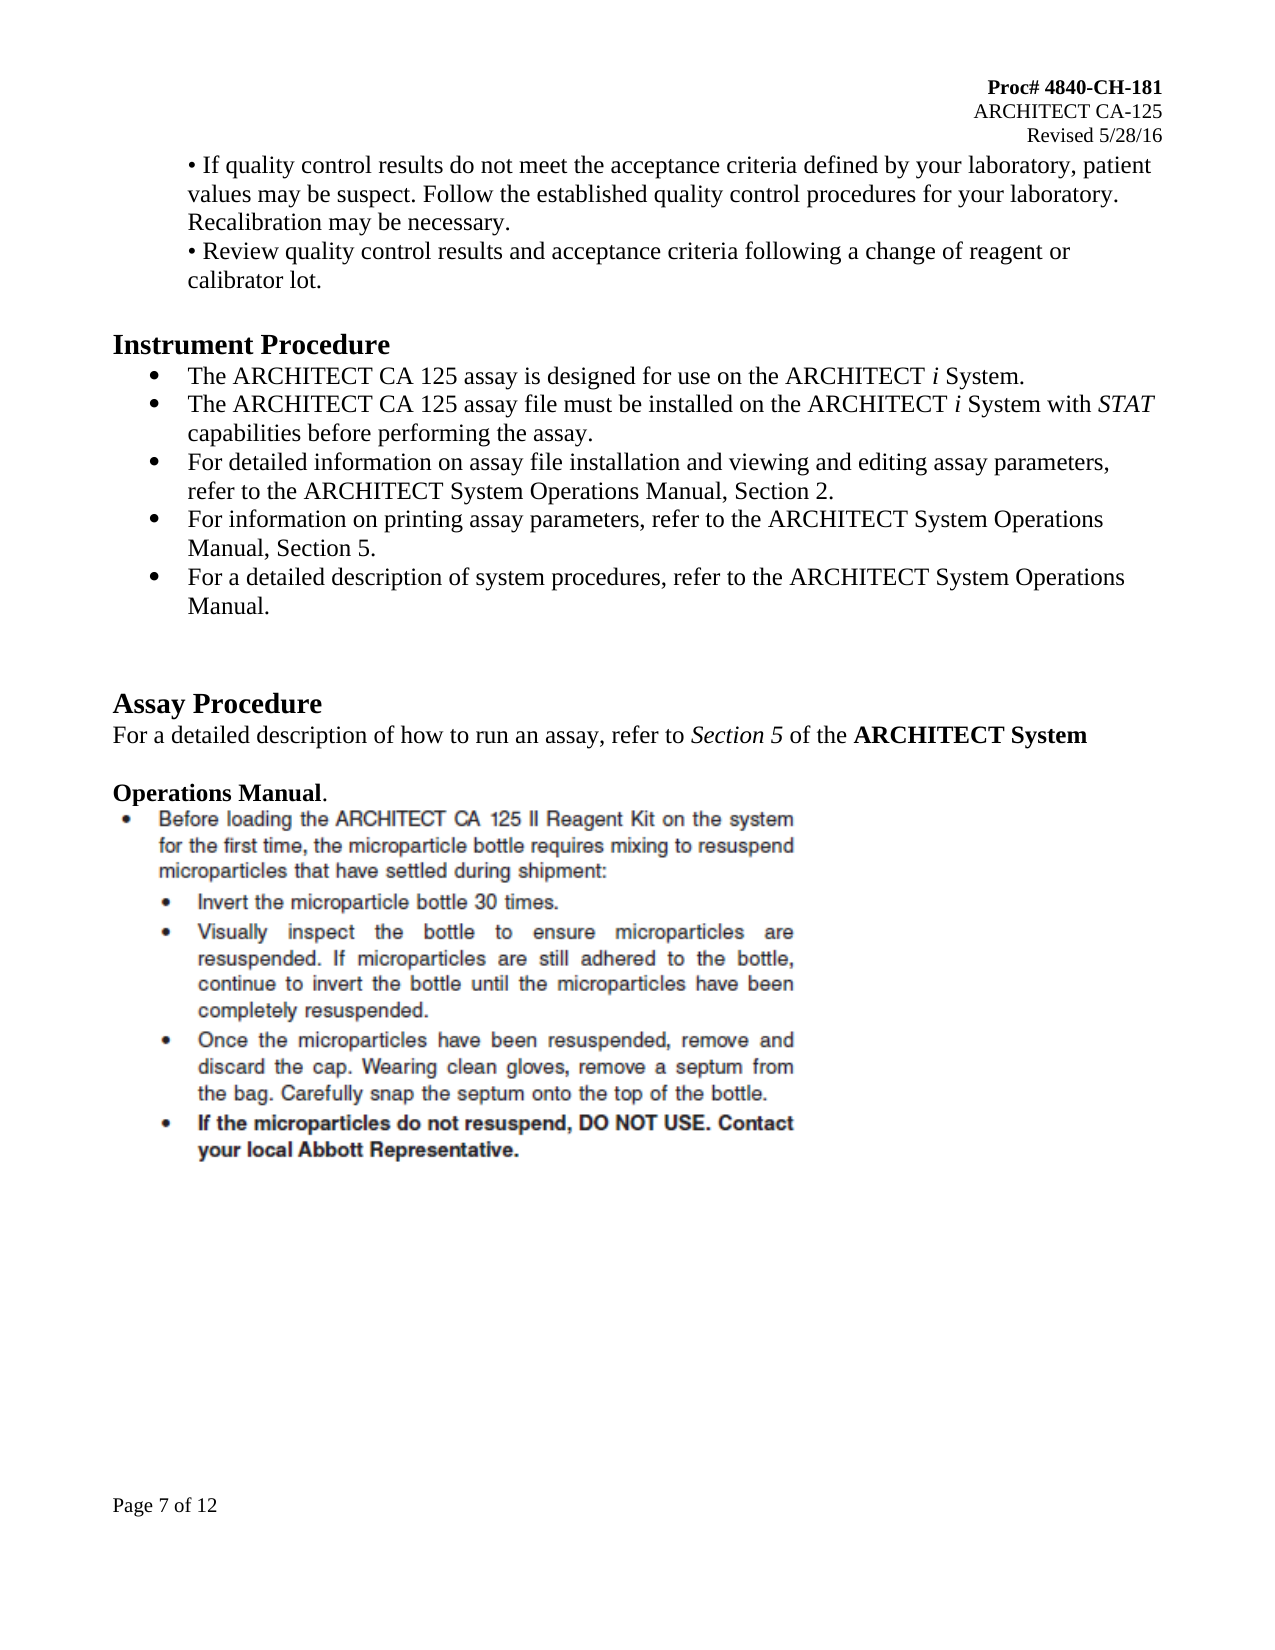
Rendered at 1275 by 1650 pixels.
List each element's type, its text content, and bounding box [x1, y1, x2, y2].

text • Review quality control results and acceptance criteria following a change of reagent or calibrator lot. [187, 236, 1162, 294]
text For a detailed description of how to run an assay, refer to Section 5 of the ARCHITECT System [112, 720, 1162, 749]
list For information on printing assay parameters, refer to the ARCHITECT System Operations Manual, Section 5. [150, 504, 1162, 562]
list The ARCHITECT CA 125 assay file must be installed on the ARCHITECT i System with STAT capabilities before performing the assay. [150, 389, 1162, 447]
list The ARCHITECT CA 125 assay is designed for use on the ARCHITECT i System. [150, 361, 1162, 389]
text Recalibration may be necessary. [187, 207, 1162, 236]
text Assay Procedure [112, 687, 1162, 720]
text • If quality control results do not meet the acceptance criteria defined by your laboratory, patient values may be suspect. Follow the established quality control procedures for your laboratory. [187, 150, 1162, 207]
list For a detailed description of system procedures, refer to the ARCHITECT System Operations Manual. [150, 562, 1162, 619]
text Operations Manual. [112, 778, 1162, 806]
text Instrument Procedure [112, 327, 1162, 361]
picture [112, 806, 807, 1165]
list For detailed information on assay file installation and viewing and editing assay parameters, refer to the ARCHITECT System Operations Manual, Section 2. [150, 447, 1162, 504]
